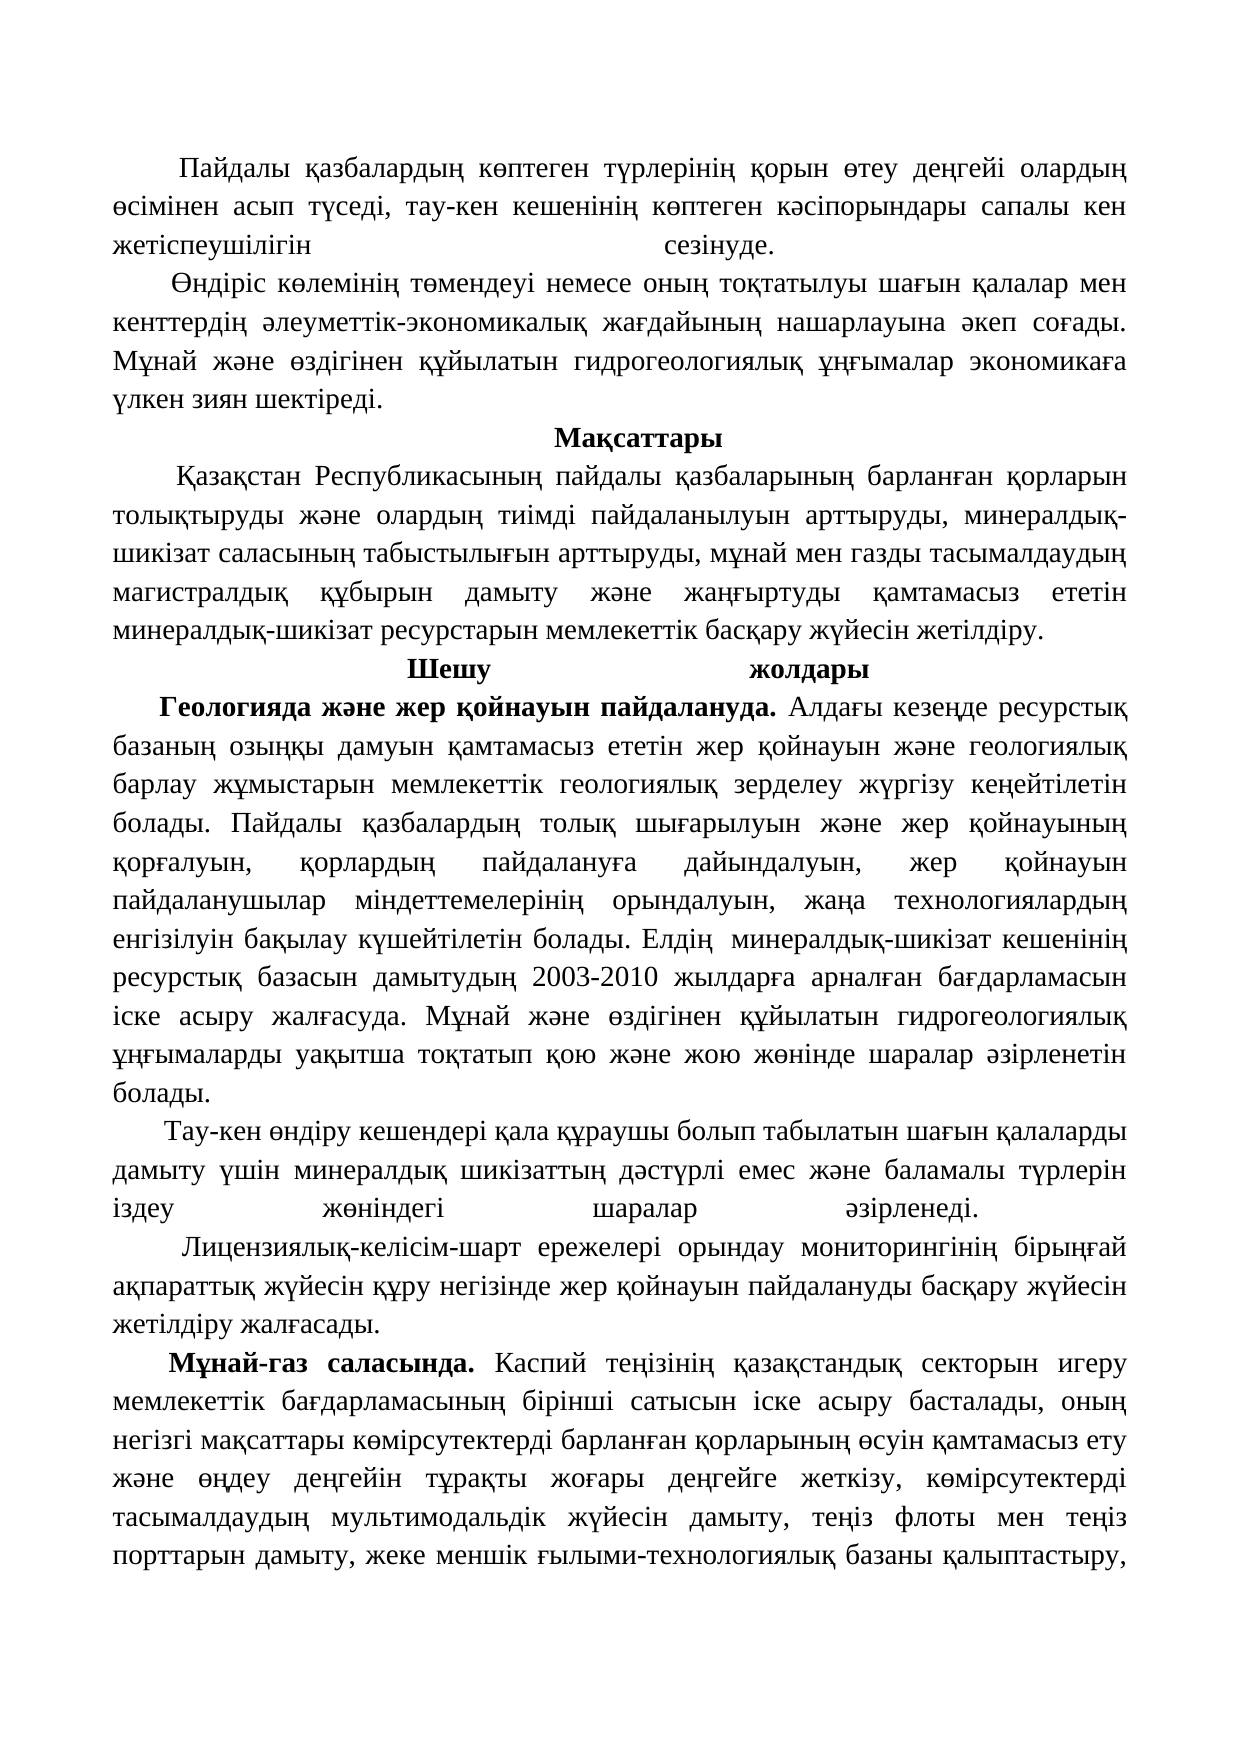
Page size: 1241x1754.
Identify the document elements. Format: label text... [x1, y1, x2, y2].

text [112, 150, 1128, 415]
text Мақсаттары Қазақстан Республикасының пайдалы қазбаларының барланған қорларын толықтыруды және олардың тиiмдi пайдаланылуын арттыруды, минералдық-шикiзат саласының табыстылығын арттыруды, мұнай мен газды тасымалдаудың магистралдық құбырын дамыту және жаңғыртуды қамтамасыз ететiн минералдық-шикiзат ресурстарын мемлекеттiк басқару жүйесiн жетілдiру. [112, 420, 1128, 646]
text Шешу жолдары Геологияда және жер қойнауын пайдалануда. Алдағы кезеңде ресурстық базаның озыңқы дамуын қамтамасыз ететiн жер қойнауын және геологиялық барлау жұмыстарын мемлекеттiк геологиялық зерделеу жүргiзу кеңейтiлетiн болады. Пайдалы қазбалардың толық шығарылуын және жер қойнауының қорғалуын, қорлардың пайдалануға дайындалуын, жер қойнауын пайдаланушылар міндеттемелерiнің орындалуын, жаңа технологиялардың енгiзілуiн бақылау күшейтiлетiн болады. Елдің минералдық-шикiзат кешенiнің ресурстық базасын дамытудың 2003-2010 жылдарға арналған бағдарламасын iске асыру жалғасуда. Мұнай және өздiгiнен құйылатын гидрогеологиялық ұңғымаларды уақытша тоқтатып қою және жою жөнінде шаралар әзiрленетiн болады. Тау-кен өндiру кешендерi қала құраушы болып табылатын шағын қалаларды дамыту үшін минералдық шикiзаттың дәстүрлi емес және баламалы түрлерiн iздеу жөніндегі шаралар әзiрленедi. Лицензиялық-келiсiм-шарт ережелерi орындау мониторингiнiң бiрыңғай ақпараттық жүйесiн құру негiзiнде жер қойнауын пайдалануды басқару жүйесiн жетiлдiру жалғасады. [112, 651, 1128, 1340]
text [112, 1345, 1128, 1571]
